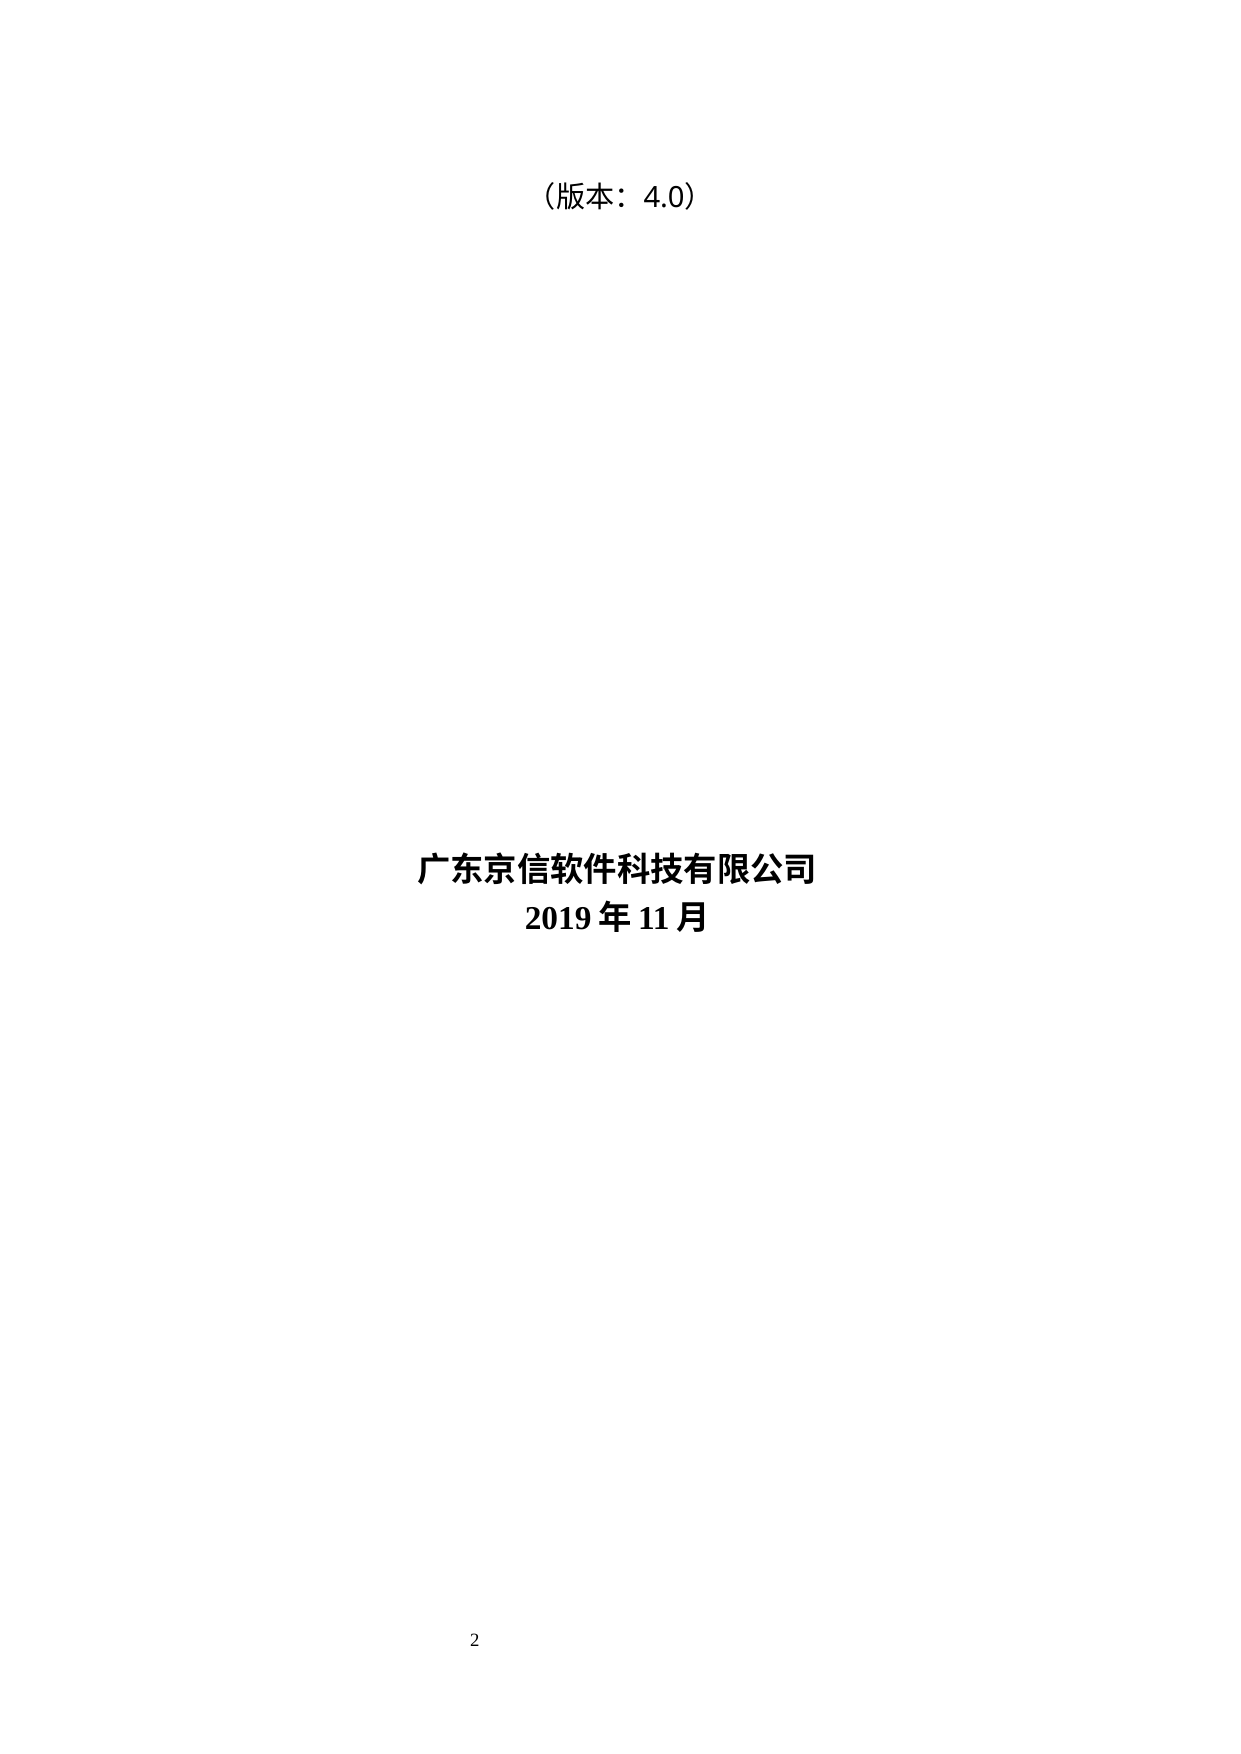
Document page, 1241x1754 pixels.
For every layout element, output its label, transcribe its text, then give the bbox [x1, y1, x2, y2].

text （版本：4.0） [187, 162, 1053, 227]
